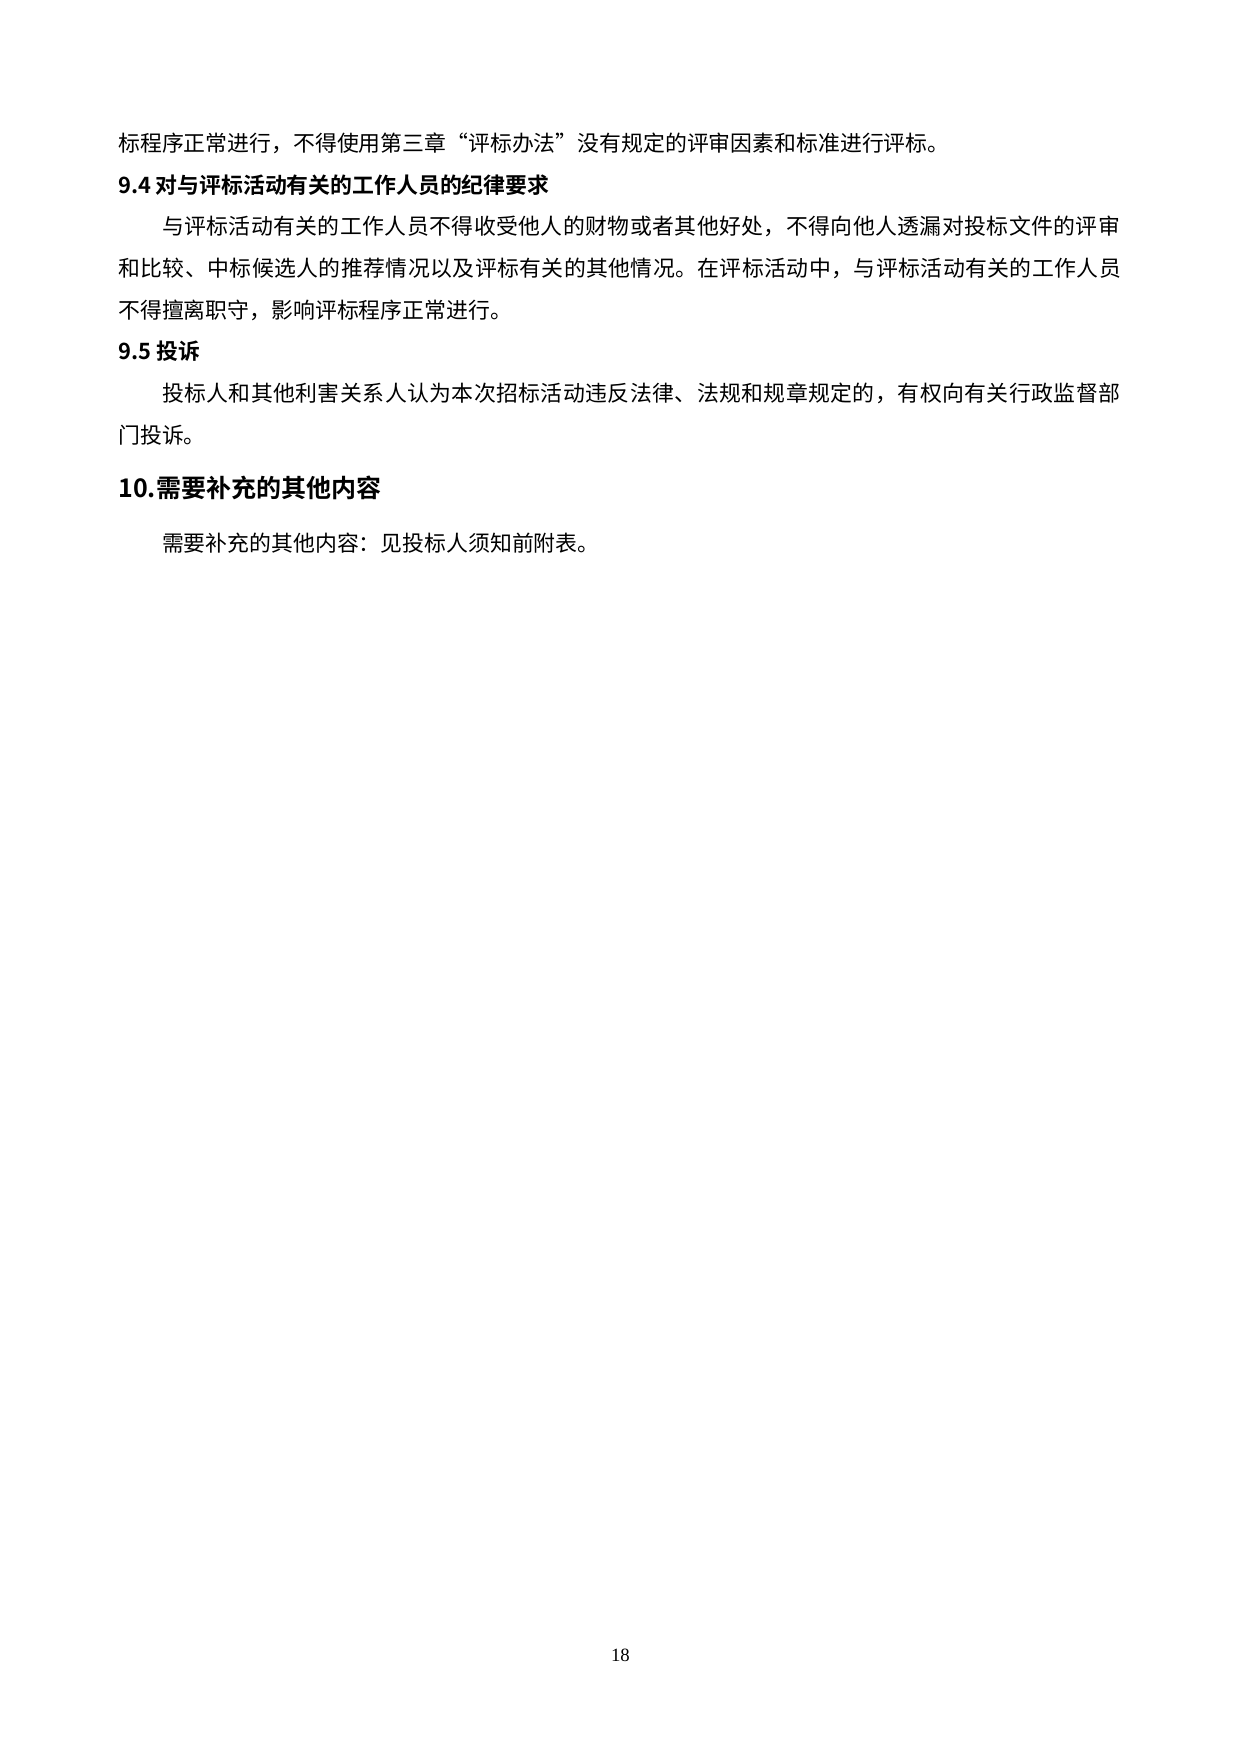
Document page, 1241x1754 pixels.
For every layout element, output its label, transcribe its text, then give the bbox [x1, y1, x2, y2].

text 9.5 投诉 [118, 326, 1122, 368]
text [118, 118, 1122, 160]
text 9.4对与评标活动有关的工作人员的纪律要求 [118, 160, 1122, 201]
text 需要补充的其他内容：见投标人须知前附表。 [118, 518, 1122, 560]
text 与评标活动有关的工作人员不得收受他人的财物或者其他好处，不得向他人透漏对投标文件的评审和比较、中标候选人的推荐情况以及评标有关的其他情况。在评标活动中，与评标活动有关的工作人员不得擅离职守，影响评标程序正常进行。 [118, 201, 1122, 326]
text 投标人和其他利害关系人认为本次招标活动违反法律、法规和规章规定的，有权向有关行政监督部门投诉。 [118, 368, 1122, 451]
text 10.需要补充的其他内容 [118, 464, 1122, 506]
